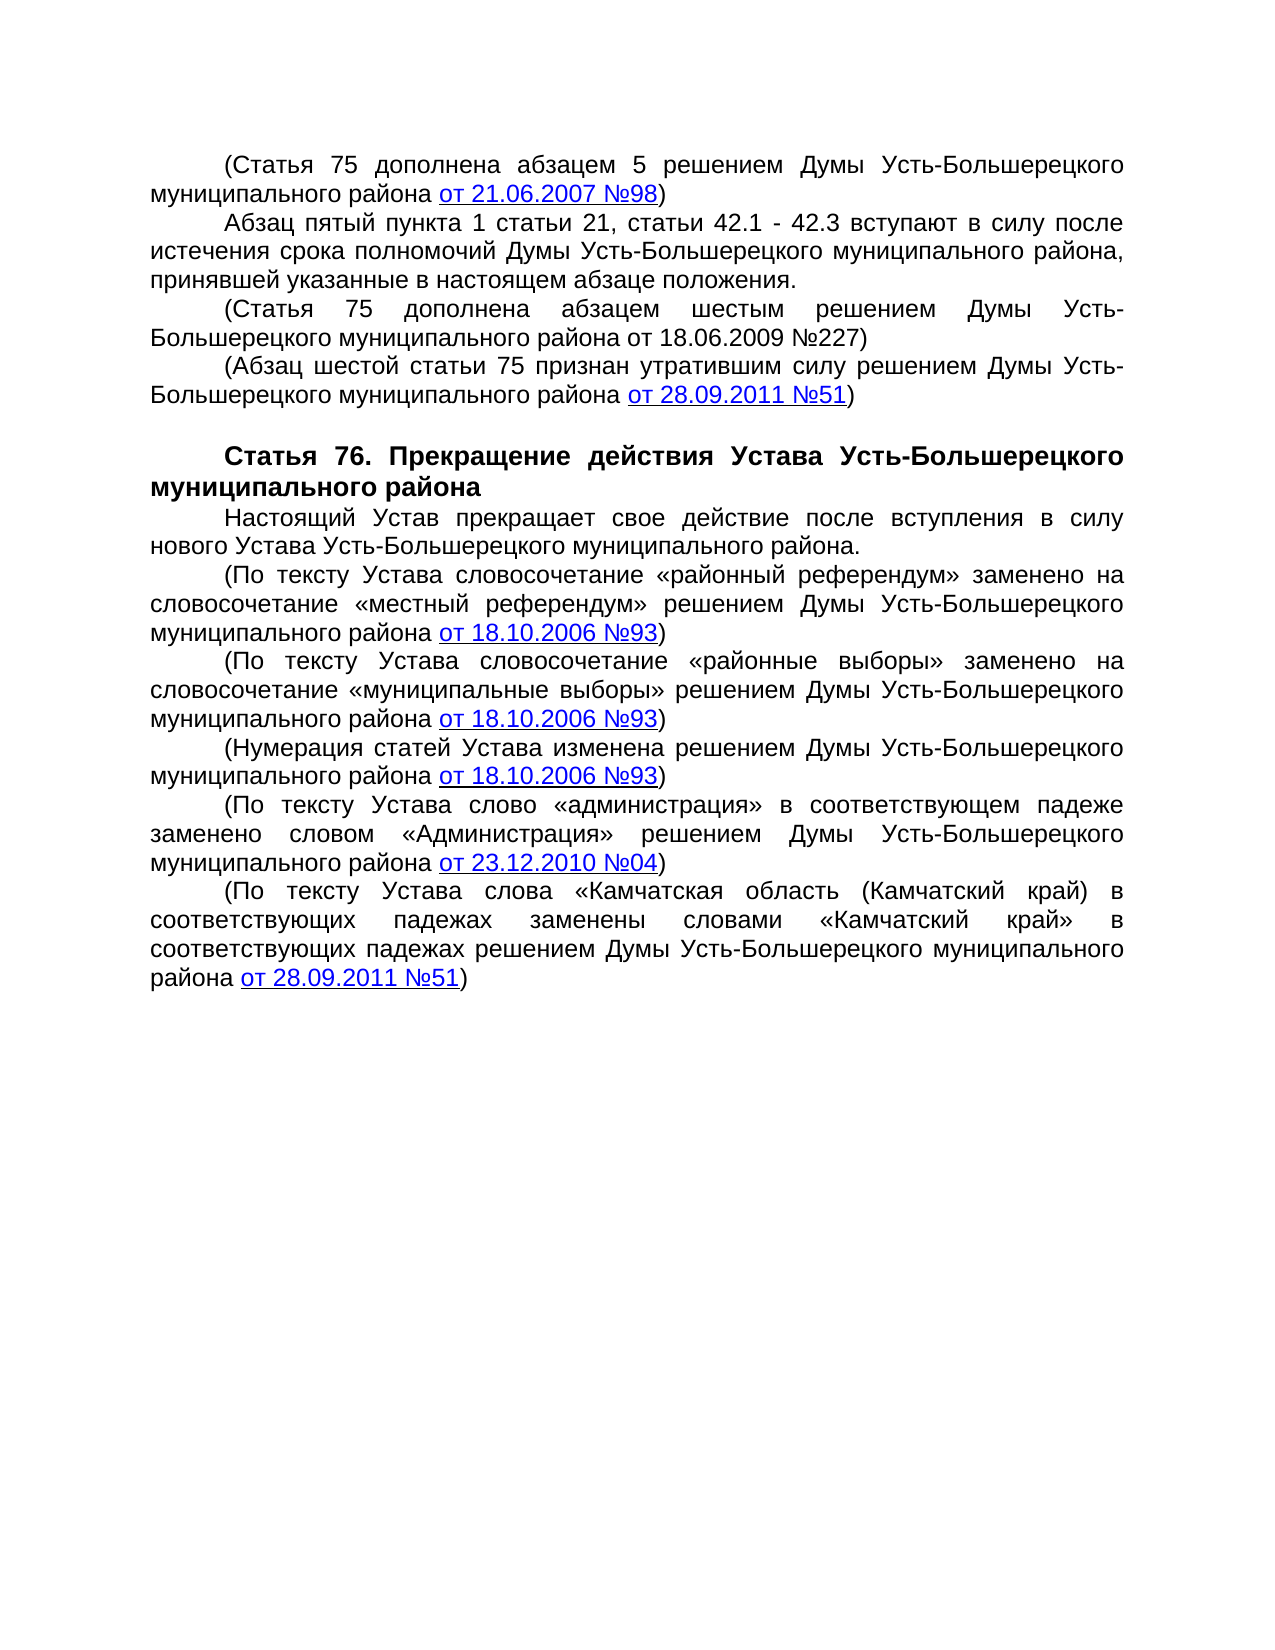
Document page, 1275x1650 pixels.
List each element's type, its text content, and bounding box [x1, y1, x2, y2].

text Абзац пятый пункта 1 статьи 21, статьи 42.1 - 42.3 вступают в силу после истечения срока полномочий Думы Усть-Большерецкого муниципального района, принявшей указанные в настоящем абзаце положения. [150, 207, 1125, 294]
text (По тексту Устава слово «администрация» в соответствующем падеже заменено словом «Администрация» решением Думы Усть-Большерецкого муниципального района от 23.12.2010 №04) [150, 790, 1125, 876]
text (Нумерация статей Устава изменена решением Думы Усть-Большерецкого муниципального района от 18.10.2006 №93) [150, 732, 1125, 790]
text (По тексту Устава словосочетание «районные выборы» заменено на словосочетание «муниципальные выборы» решением Думы Усть-Большерецкого муниципального района от 18.10.2006 №93) [150, 646, 1125, 732]
text (Статья 75 дополнена абзацем 5 решением Думы Усть-Большерецкого муниципального района от 21.06.2007 №98) [150, 150, 1125, 207]
text Настоящий Устав прекращает свое действие после вступления в силу нового Устава Усть-Большерецкого муниципального района. [150, 502, 1125, 560]
text (По тексту Устава словосочетание «районный референдум» заменено на словосочетание «местный референдум» решением Думы Усть-Большерецкого муниципального района от 18.10.2006 №93) [150, 560, 1125, 646]
text (Статья 75 дополнена абзацем шестым решением Думы Усть-Большерецкого муниципального района от 18.06.2009 №227) [150, 294, 1125, 351]
text Статья 76. Прекращение действия Устава Усть-Большерецкого муниципального района [150, 440, 1125, 502]
text (По тексту Устава слова «Камчатская область (Камчатский край) в соответствующих падежах заменены словами «Камчатский край» в соответствующих падежах решением Думы Усть-Большерецкого муниципального района от 28.09.2011 №51) [150, 876, 1125, 991]
text (Абзац шестой статьи 75 признан утратившим силу решением Думы Усть-Большерецкого муниципального района от 28.09.2011 №51) [150, 351, 1125, 409]
